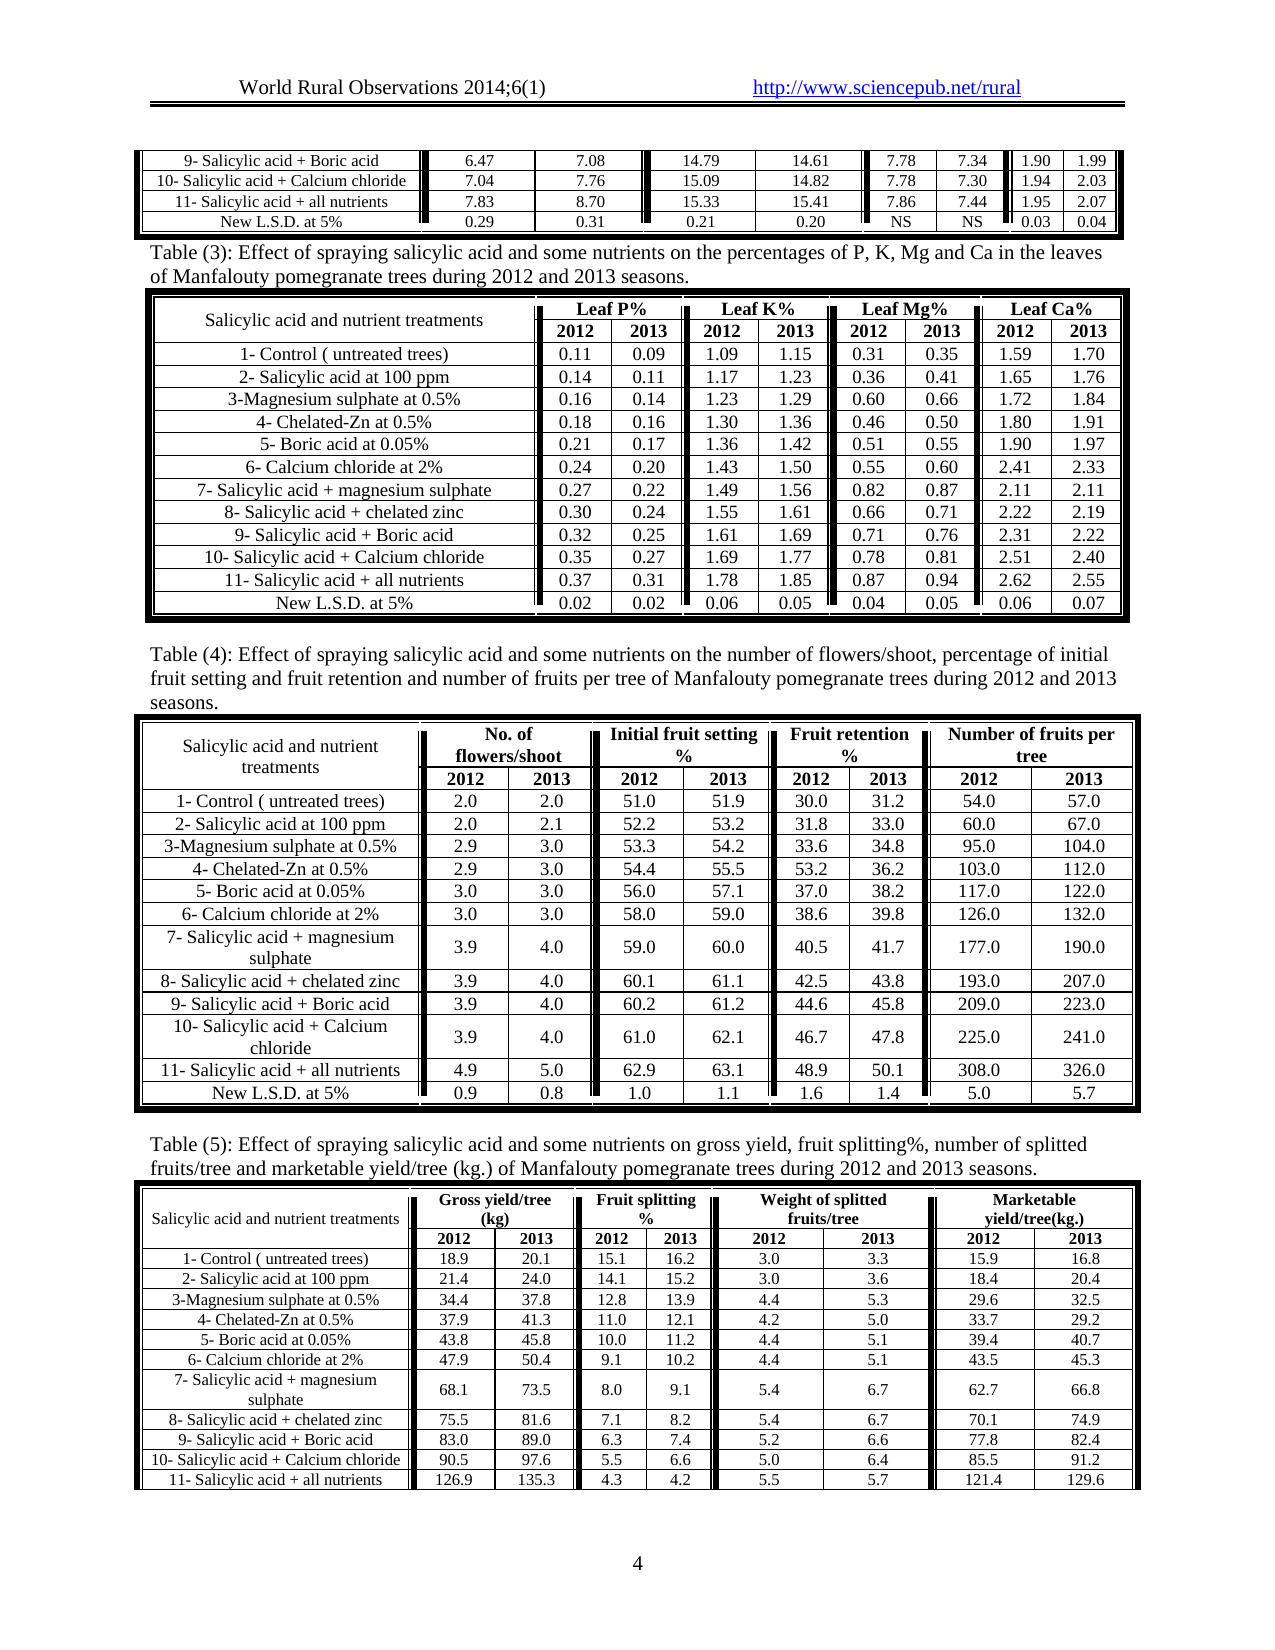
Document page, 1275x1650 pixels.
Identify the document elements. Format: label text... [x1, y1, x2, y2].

table_cell 4.0 [509, 926, 590, 969]
table_cell 1.69 [759, 524, 827, 545]
table_cell 37.9 [417, 1310, 494, 1329]
table_cell 1.78 [690, 569, 758, 591]
table_cell 48.9 [777, 1059, 849, 1081]
table_cell 2.11 [1052, 479, 1120, 500]
table_cell 0.11 [543, 343, 611, 364]
table_cell 83.0 [417, 1430, 494, 1449]
table_cell 29.2 [1035, 1310, 1132, 1329]
table_cell 14.82 [756, 171, 861, 190]
table_cell 2.51 [983, 546, 1051, 568]
table_cell 6- Calcium chloride at 2% [143, 903, 418, 924]
table_cell 1.77 [759, 546, 827, 568]
table_cell 2.22 [983, 501, 1051, 523]
table_cell 44.6 [777, 993, 849, 1014]
table_cell 1.70 [1052, 343, 1120, 364]
table_cell 33.7 [937, 1310, 1034, 1329]
table_cell 3.3 [824, 1249, 928, 1268]
table_cell 4.4 [719, 1330, 823, 1349]
table_cell 32.5 [1035, 1289, 1132, 1308]
table_cell 7.83 [429, 191, 534, 211]
table_cell 40.5 [777, 926, 849, 969]
table_cell 2- Salicylic acid at 100 ppm [155, 366, 534, 387]
table_cell 1.43 [690, 456, 758, 477]
table_cell 0.05 [906, 592, 978, 613]
text Table (3): Effect of spraying salicylic acid and some nutrients on the percentages of P, K, Mg and Ca in the leaves of Manfalouty pomegranate trees during 2012 and 2013 seasons. [150, 240, 1125, 288]
table_cell 0.25 [612, 524, 681, 545]
table_cell 41.3 [496, 1310, 573, 1329]
table_cell 121.4 [937, 1470, 1034, 1489]
table_cell 2012 [983, 320, 1051, 342]
table_cell 7- Salicylic acid + magnesium sulphate [155, 479, 534, 500]
table_cell 0.05 [759, 592, 832, 613]
table_cell 0.37 [543, 569, 611, 591]
table_cell 308.0 [931, 1059, 1031, 1081]
table_cell 5.5 [582, 1450, 646, 1469]
table_cell 62.9 [600, 1059, 683, 1081]
table_cell 5.0 [824, 1310, 928, 1329]
table_cell 1.30 [690, 411, 758, 432]
table_cell 0.20 [612, 456, 681, 477]
table_cell 70.1 [937, 1410, 1034, 1429]
table_cell 59.0 [600, 926, 683, 969]
table_cell 5.0 [509, 1059, 590, 1081]
table_cell 0.22 [612, 479, 681, 500]
table_cell 0.71 [837, 524, 905, 545]
table_cell 7- Salicylic acid + magnesium sulphate [143, 1370, 408, 1408]
table_cell 126.0 [931, 903, 1031, 924]
table_cell 0.46 [837, 411, 905, 432]
table_cell 52.2 [600, 813, 683, 834]
table_cell 5.3 [824, 1289, 928, 1308]
table_cell 53.2 [777, 858, 849, 879]
table_cell 3.9 [427, 970, 508, 991]
table_cell 10.2 [647, 1350, 710, 1369]
table_cell 2.19 [1052, 501, 1120, 523]
table_cell 0.78 [837, 546, 905, 568]
table_cell 51.9 [684, 790, 768, 812]
table_cell 5- Boric acid at 0.05% [155, 433, 534, 455]
table_cell 0.50 [906, 411, 974, 432]
table_cell 0.76 [906, 524, 974, 545]
table_cell 241.0 [1032, 1015, 1132, 1058]
table_cell 5.7 [1032, 1082, 1132, 1103]
table_cell 61.1 [684, 970, 768, 991]
table_cell 0.31 [536, 212, 646, 231]
table_cell 1.61 [690, 524, 758, 545]
table_cell 4.3 [582, 1470, 646, 1489]
text Table (4): Effect of spraying salicylic acid and some nutrients on the number of flowers/shoot, percentage of initial fruit setting and fruit retention and number of fruits per tree of Manfalouty pomegranate trees during 2012 and 2013 seasons. [150, 642, 1125, 714]
table_cell 2.07 [1064, 191, 1115, 211]
table_cell 0.11 [612, 366, 681, 387]
table_cell 1.50 [759, 456, 827, 477]
table_cell 0.35 [543, 546, 611, 568]
table_cell 225.0 [931, 1015, 1031, 1058]
table_cell 9- Salicylic acid + Boric acid [155, 524, 534, 545]
table_cell 2.40 [1052, 546, 1120, 568]
table_cell 0.18 [543, 411, 611, 432]
table_cell 2.55 [1052, 569, 1120, 591]
table_cell 2013 [824, 1229, 928, 1248]
table_cell 2012 [777, 768, 849, 789]
table_cell 4.2 [719, 1310, 823, 1329]
table_cell 4.4 [719, 1289, 823, 1308]
table_cell 0.31 [837, 343, 905, 364]
table_cell 1.09 [690, 343, 758, 364]
table_cell 207.0 [1032, 970, 1132, 991]
table_cell 0.31 [612, 569, 681, 591]
table_cell 38.6 [777, 903, 849, 924]
table_cell 31.2 [850, 790, 922, 812]
table_cell 5.4 [719, 1410, 823, 1429]
table_cell 2012 [543, 320, 611, 342]
table_cell 7- Salicylic acid + magnesium sulphate [143, 926, 418, 969]
table_cell 74.9 [1035, 1410, 1132, 1429]
table_cell 61.2 [684, 993, 768, 1014]
table_cell 0.16 [543, 388, 611, 410]
table_cell 112.0 [1032, 858, 1132, 879]
table_cell 10- Salicylic acid + Calcium chloride [143, 1450, 408, 1469]
table_cell 1.23 [759, 366, 827, 387]
table_cell 54.0 [931, 790, 1031, 812]
table_cell 2.1 [509, 813, 590, 834]
table_cell 0.02 [539, 592, 611, 613]
table_cell 15.09 [651, 171, 755, 190]
table_cell 60.0 [931, 813, 1031, 834]
table_cell 85.5 [937, 1450, 1034, 1469]
table_cell 33.6 [777, 835, 849, 857]
table_cell 2013 [612, 320, 681, 342]
table_cell 177.0 [931, 926, 1031, 969]
table_cell 8- Salicylic acid + chelated zinc [143, 1410, 408, 1429]
table_cell 62.7 [937, 1370, 1034, 1408]
table_cell 15.1 [582, 1249, 646, 1268]
table_cell 0.14 [612, 388, 681, 410]
table_cell 3-Magnesium sulphate at 0.5% [155, 388, 534, 410]
table_cell 0.14 [543, 366, 611, 387]
table_cell 41.7 [850, 926, 922, 969]
table_cell 5.7 [824, 1470, 928, 1489]
table_cell 0.24 [612, 501, 681, 523]
table_cell 2.0 [427, 790, 508, 812]
table_header Salicylic acid and nutrient treatments [152, 295, 538, 342]
table_cell 16.2 [647, 1249, 710, 1268]
table_cell 1.91 [1052, 411, 1120, 432]
table_cell 89.0 [496, 1430, 573, 1449]
table_cell 10- Salicylic acid + Calcium chloride [155, 546, 534, 568]
table_cell 43.8 [850, 970, 922, 991]
table_cell 3.9 [427, 926, 508, 969]
table_cell 2.62 [983, 569, 1051, 591]
table_header Salicylic acid and nutrient treatments [140, 1186, 412, 1248]
table_cell 81.6 [496, 1410, 573, 1429]
table_cell 2012 [690, 320, 758, 342]
table_cell 43.8 [417, 1330, 494, 1349]
table_cell 21.4 [417, 1269, 494, 1288]
table_cell 6.7 [824, 1370, 928, 1408]
table_cell 57.0 [1032, 790, 1132, 812]
table_cell 55.5 [684, 858, 768, 879]
table_cell 67.0 [1032, 813, 1132, 834]
table_cell 37.8 [496, 1289, 573, 1308]
table_cell 2013 [1032, 768, 1132, 789]
table_cell 3.0 [427, 880, 508, 902]
table_cell 104.0 [1032, 835, 1132, 857]
table_cell 2012 [719, 1229, 823, 1248]
table_cell 18.9 [417, 1249, 494, 1268]
table_cell 9- Salicylic acid + Boric acid [143, 993, 418, 1014]
table_header Fruit retention% [773, 723, 926, 766]
table_cell 7.78 [870, 171, 936, 190]
table_cell NS [865, 212, 936, 231]
table_cell 9- Salicylic acid + Boric acid [143, 1430, 408, 1449]
table_cell 31.8 [777, 813, 849, 834]
table_cell 0.87 [837, 569, 905, 591]
table_cell 8.0 [582, 1370, 646, 1408]
table_cell 1.90 [1013, 151, 1063, 170]
table_cell 75.5 [417, 1410, 494, 1429]
table_header Weight of splitted fruits/tree [715, 1189, 932, 1228]
table_cell 8- Salicylic acid + chelated zinc [155, 501, 534, 523]
table_cell 1.49 [690, 479, 758, 500]
table_header Leaf Ca% [979, 295, 1123, 319]
table_cell 7.34 [937, 151, 1003, 170]
table_cell 20.4 [1035, 1269, 1132, 1288]
table_cell 53.2 [684, 813, 768, 834]
table_cell 4.0 [509, 970, 590, 991]
table_cell 6.6 [824, 1430, 928, 1449]
table_cell 54.4 [600, 858, 683, 879]
table_cell 2.31 [983, 524, 1051, 545]
table_cell 0.02 [612, 592, 685, 613]
table_cell 42.5 [777, 970, 849, 991]
table_cell 2012 [837, 320, 905, 342]
table_cell 9.1 [582, 1350, 646, 1369]
table_cell 0.60 [906, 456, 974, 477]
table_cell 1.99 [1064, 151, 1115, 170]
table_cell 11.0 [582, 1310, 646, 1329]
table_cell 129.6 [1035, 1470, 1132, 1489]
table_cell 2.41 [983, 456, 1051, 477]
table_cell 60.2 [600, 993, 683, 1014]
table_cell 132.0 [1032, 903, 1132, 924]
table_cell 1- Control ( untreated trees) [143, 1249, 408, 1268]
table_cell 4.9 [427, 1059, 508, 1081]
table_cell 12.8 [582, 1289, 646, 1308]
table_cell New L.S.D. at 5% [143, 1082, 422, 1103]
table_cell 5.2 [719, 1430, 823, 1449]
table_header Marketable yield/tree(kg.) [932, 1186, 1135, 1228]
table_cell 1.36 [759, 411, 827, 432]
table_cell 3.0 [719, 1249, 823, 1268]
table_cell 1- Control ( untreated trees) [143, 790, 418, 812]
table_cell 1.1 [684, 1082, 772, 1103]
table_cell 10.0 [582, 1330, 646, 1349]
table_cell 45.3 [1035, 1350, 1132, 1369]
table_cell 2.0 [509, 790, 590, 812]
table_cell 2.33 [1052, 456, 1120, 477]
table_cell 91.2 [1035, 1450, 1132, 1469]
table_cell 6.4 [824, 1450, 928, 1469]
table_cell 11- Salicylic acid + all nutrients [143, 191, 419, 211]
table_cell 47.8 [850, 1015, 922, 1058]
table_cell 0.32 [543, 524, 611, 545]
table_cell 2012 [931, 768, 1031, 789]
table_cell 0.30 [543, 501, 611, 523]
table_cell 2013 [684, 768, 768, 789]
table_cell 0.55 [906, 433, 974, 455]
table_cell 1.90 [983, 433, 1051, 455]
table_cell 326.0 [1032, 1059, 1132, 1081]
table_cell 7.1 [582, 1410, 646, 1429]
table_cell 3.9 [427, 1015, 508, 1058]
table_cell 14.79 [651, 151, 755, 170]
table_cell 2013 [759, 320, 827, 342]
table_cell 1.61 [759, 501, 827, 523]
table_cell 2- Salicylic acid at 100 ppm [143, 813, 418, 834]
table_cell 4- Chelated-Zn at 0.5% [143, 858, 418, 879]
table_cell 45.8 [496, 1330, 573, 1349]
table_cell 0.55 [837, 456, 905, 477]
table_cell 4.0 [509, 993, 590, 1014]
table_cell 7.30 [937, 171, 1003, 190]
table_header Number of fruits per tree [926, 720, 1135, 766]
table_cell 1.85 [759, 569, 827, 591]
table_cell 209.0 [931, 993, 1031, 1014]
table_cell 15.41 [756, 191, 861, 211]
table_cell 61.0 [600, 1015, 683, 1058]
table_cell 1.59 [983, 343, 1051, 364]
table_cell 4- Chelated-Zn at 0.5% [155, 411, 534, 432]
table_cell 2.03 [1064, 171, 1115, 190]
table_cell 12.1 [647, 1310, 710, 1329]
table_cell 0.04 [832, 592, 905, 613]
table_cell 3.0 [509, 880, 590, 902]
table_cell 1.56 [759, 479, 827, 500]
table_cell 0.27 [612, 546, 681, 568]
table_cell 6.47 [429, 151, 534, 170]
table_cell 103.0 [931, 858, 1031, 879]
table_cell 6.7 [824, 1410, 928, 1429]
table_cell 0.9 [422, 1082, 508, 1103]
table_cell 6- Calcium chloride at 2% [143, 1350, 408, 1369]
table_cell 1.0 [595, 1082, 683, 1103]
table_cell 0.8 [509, 1082, 595, 1103]
table_cell 0.60 [837, 388, 905, 410]
table_cell 2.9 [427, 835, 508, 857]
table_header Salicylic acid and nutrient treatments [140, 720, 422, 789]
table_cell 1.6 [773, 1082, 849, 1103]
table_cell 16.8 [1035, 1249, 1132, 1268]
table_cell 190.0 [1032, 926, 1132, 969]
table_cell 0.21 [646, 212, 755, 231]
table_cell 7.86 [870, 191, 936, 211]
table_cell 4.2 [647, 1470, 710, 1489]
table_cell 1.84 [1052, 388, 1120, 410]
table_cell 3.0 [509, 858, 590, 879]
table_cell NS [937, 212, 1008, 231]
table_cell 3.0 [509, 903, 590, 924]
table_cell 0.03 [1008, 212, 1063, 231]
text Table (5): Effect of spraying salicylic acid and some nutrients on gross yield, fruit splitting%, number of splitted fruits/tree and marketable yield/tree (kg.) of Manfalouty pomegranate trees during 2012 and 2013 seasons. [150, 1132, 1125, 1180]
table_cell 2013 [647, 1229, 710, 1248]
table_cell 0.82 [837, 479, 905, 500]
table_cell 2012 [417, 1229, 494, 1248]
table_cell 3.9 [427, 993, 508, 1014]
table_cell 0.94 [906, 569, 974, 591]
table_cell 7.08 [536, 151, 641, 170]
table_cell 0.66 [837, 501, 905, 523]
table_cell 3.6 [824, 1269, 928, 1288]
table_cell 60.1 [600, 970, 683, 991]
table_cell 46.7 [777, 1015, 849, 1058]
table_cell 11- Salicylic acid + all nutrients [155, 569, 534, 591]
table_cell 4.0 [509, 1015, 590, 1058]
table_cell 122.0 [1032, 880, 1132, 902]
table_cell 56.0 [600, 880, 683, 902]
table_cell 0.81 [906, 546, 974, 568]
table_cell 9.1 [647, 1370, 710, 1408]
table_cell 45.8 [850, 993, 922, 1014]
table_cell 20.1 [496, 1249, 573, 1268]
table_cell 14.1 [582, 1269, 646, 1288]
table_cell 0.71 [906, 501, 974, 523]
table_cell 0.29 [424, 212, 534, 231]
table_cell 5- Boric acid at 0.05% [143, 880, 418, 902]
table_cell 10- Salicylic acid + Calcium chloride [143, 1015, 418, 1058]
table_header Leaf P% [539, 295, 685, 319]
table_cell 7.76 [536, 171, 641, 190]
table_cell 1.94 [1013, 171, 1063, 190]
table_cell 2013 [1035, 1229, 1132, 1248]
table_cell 43.5 [937, 1350, 1034, 1369]
table_cell 0.51 [837, 433, 905, 455]
table_cell 11.2 [647, 1330, 710, 1349]
table_cell 36.2 [850, 858, 922, 879]
table_cell 1.23 [690, 388, 758, 410]
table_cell 2012 [582, 1229, 646, 1248]
table_cell 5- Boric acid at 0.05% [143, 1330, 408, 1349]
table_cell 39.4 [937, 1330, 1034, 1349]
table_cell 0.66 [906, 388, 974, 410]
table_cell 95.0 [931, 835, 1031, 857]
table_cell 1.17 [690, 366, 758, 387]
table_cell 2012 [937, 1229, 1034, 1248]
table_cell 90.5 [417, 1450, 494, 1469]
table_cell 50.4 [496, 1350, 573, 1369]
table_cell 11- Salicylic acid + all nutrients [143, 1470, 408, 1489]
table_cell 14.61 [756, 151, 861, 170]
table_cell 0.09 [612, 343, 681, 364]
table_cell 2012 [427, 768, 508, 789]
table_cell 77.8 [937, 1430, 1034, 1449]
table_cell 2013 [1052, 320, 1120, 342]
table_cell 10- Salicylic acid + Calcium chloride [143, 171, 419, 190]
table_cell 0.27 [543, 479, 611, 500]
table_cell 117.0 [931, 880, 1031, 902]
table_cell 3.0 [427, 903, 508, 924]
table_cell 193.0 [931, 970, 1031, 991]
table_cell 0.87 [906, 479, 974, 500]
table_cell 0.21 [543, 433, 611, 455]
table_cell 5.0 [719, 1450, 823, 1469]
table_cell 7.4 [647, 1430, 710, 1449]
table_cell 5.1 [824, 1350, 928, 1369]
table_cell 6- Calcium chloride at 2% [155, 456, 534, 477]
table_cell 0.17 [612, 433, 681, 455]
table_cell 13.9 [647, 1289, 710, 1308]
table_cell 1.15 [759, 343, 827, 364]
table_cell 15.2 [647, 1269, 710, 1288]
table_cell 73.5 [496, 1370, 573, 1408]
table_header Leaf K% [685, 295, 832, 319]
table_cell 0.06 [979, 592, 1051, 613]
table_cell 5.1 [824, 1330, 928, 1349]
table_cell 7.44 [937, 191, 1003, 211]
table_cell 68.1 [417, 1370, 494, 1408]
table_cell 2.11 [983, 479, 1051, 500]
table_cell 8.70 [536, 191, 641, 211]
table_cell 82.4 [1035, 1430, 1132, 1449]
table_cell 38.2 [850, 880, 922, 902]
table_cell 18.4 [937, 1269, 1034, 1288]
table_cell 0.36 [837, 366, 905, 387]
table_cell 2.9 [427, 858, 508, 879]
table_cell 1.80 [983, 411, 1051, 432]
table_cell 0.06 [685, 592, 758, 613]
table_cell 1.65 [983, 366, 1051, 387]
table_cell 30.0 [777, 790, 849, 812]
table_cell 223.0 [1032, 993, 1132, 1014]
table_cell 60.0 [684, 926, 768, 969]
table_cell 3.0 [719, 1269, 823, 1288]
table_cell 2013 [509, 768, 590, 789]
table_cell 1.42 [759, 433, 827, 455]
table_cell 40.7 [1035, 1330, 1132, 1349]
table_cell 1.4 [850, 1082, 926, 1103]
table_cell 0.41 [906, 366, 974, 387]
table_cell 59.0 [684, 903, 768, 924]
table_cell 50.1 [850, 1059, 922, 1081]
table_cell 4.4 [719, 1350, 823, 1369]
table_cell 53.3 [600, 835, 683, 857]
table_cell 1.36 [690, 433, 758, 455]
table_cell 2013 [496, 1229, 573, 1248]
table_cell 34.8 [850, 835, 922, 857]
table_cell 62.1 [684, 1015, 768, 1058]
table_cell 1.76 [1052, 366, 1120, 387]
table_cell 0.16 [612, 411, 681, 432]
table_cell 0.24 [543, 456, 611, 477]
table_cell 63.1 [684, 1059, 768, 1081]
table_cell 0.07 [1052, 592, 1120, 613]
table_cell 3-Magnesium sulphate at 0.5% [143, 835, 418, 857]
table_header Initial fruit setting% [595, 720, 772, 766]
table_cell 6.6 [647, 1450, 710, 1469]
table_cell 8- Salicylic acid + chelated zinc [143, 970, 418, 991]
table_cell 1.72 [983, 388, 1051, 410]
table_cell 51.0 [600, 790, 683, 812]
table_cell 24.0 [496, 1269, 573, 1288]
table_cell 9- Salicylic acid + Boric acid [143, 151, 419, 170]
table_cell 0.35 [906, 343, 974, 364]
table_cell 39.8 [850, 903, 922, 924]
table_cell 2013 [850, 768, 922, 789]
table_header Leaf Mg% [832, 298, 978, 319]
table_cell 5.4 [719, 1370, 823, 1408]
table_cell 0.04 [1064, 212, 1115, 231]
table_cell 54.2 [684, 835, 768, 857]
table_cell 58.0 [600, 903, 683, 924]
table_cell 37.0 [777, 880, 849, 902]
table_cell 126.9 [417, 1470, 494, 1489]
table_cell 7.04 [429, 171, 534, 190]
table_cell 2- Salicylic acid at 100 ppm [143, 1269, 408, 1288]
table_cell 0.20 [756, 212, 865, 231]
table_cell 8.2 [647, 1410, 710, 1429]
table_cell 11- Salicylic acid + all nutrients [143, 1059, 418, 1081]
table_cell 4- Chelated-Zn at 0.5% [143, 1310, 408, 1329]
table_cell 2.0 [427, 813, 508, 834]
table_cell 135.3 [496, 1470, 573, 1489]
table_cell 34.4 [417, 1289, 494, 1308]
table_header Gross yield/tree (kg) [413, 1186, 577, 1228]
table_cell 2.22 [1052, 524, 1120, 545]
table_cell 7.78 [870, 151, 936, 170]
table_cell 2013 [906, 320, 974, 342]
table_cell 47.9 [417, 1350, 494, 1369]
table_cell 66.8 [1035, 1370, 1132, 1408]
table_cell 97.6 [496, 1450, 573, 1469]
table_cell 5.0 [926, 1082, 1031, 1103]
table_cell 1.69 [690, 546, 758, 568]
table_cell 1- Control ( untreated trees) [155, 343, 534, 364]
table_cell 1.29 [759, 388, 827, 410]
table_cell 15.9 [937, 1249, 1034, 1268]
table_cell New L.S.D. at 5% [143, 212, 424, 231]
table_cell 15.33 [651, 191, 755, 211]
table_cell 5.5 [719, 1470, 823, 1489]
table_cell New L.S.D. at 5% [155, 592, 538, 613]
table_cell 33.0 [850, 813, 922, 834]
table_cell 1.95 [1013, 191, 1063, 211]
table_cell 2012 [600, 768, 683, 789]
table_cell 1.55 [690, 501, 758, 523]
table_cell 3.0 [509, 835, 590, 857]
table_cell 1.97 [1052, 433, 1120, 455]
table_header Fruit splitting% [578, 1186, 714, 1228]
table_cell 3-Magnesium sulphate at 0.5% [143, 1289, 408, 1308]
table_cell 57.1 [684, 880, 768, 902]
table_cell 6.3 [582, 1430, 646, 1449]
table_header No. of flowers/shoot [422, 720, 595, 766]
table_cell 29.6 [937, 1289, 1034, 1308]
